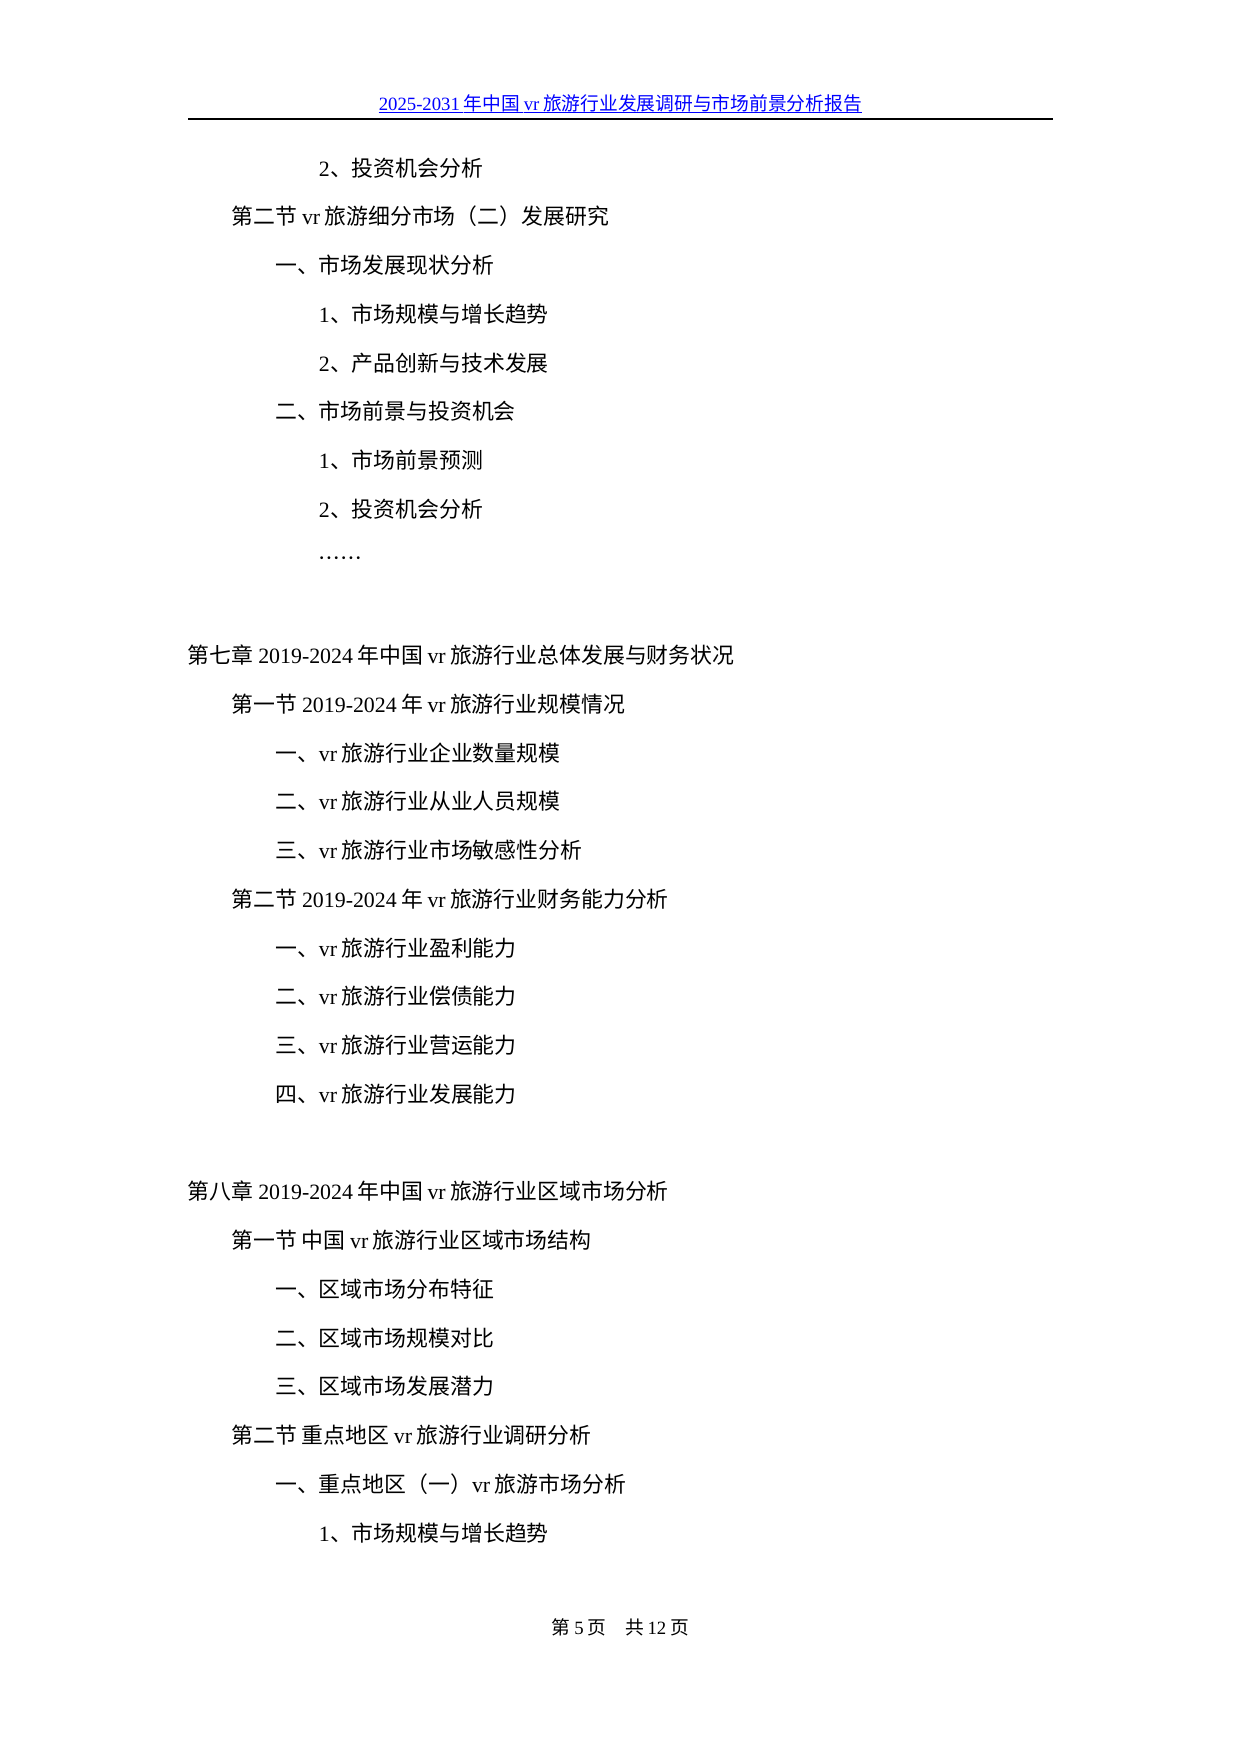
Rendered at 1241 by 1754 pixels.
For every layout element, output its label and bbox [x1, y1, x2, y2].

text [187, 150, 1053, 1548]
